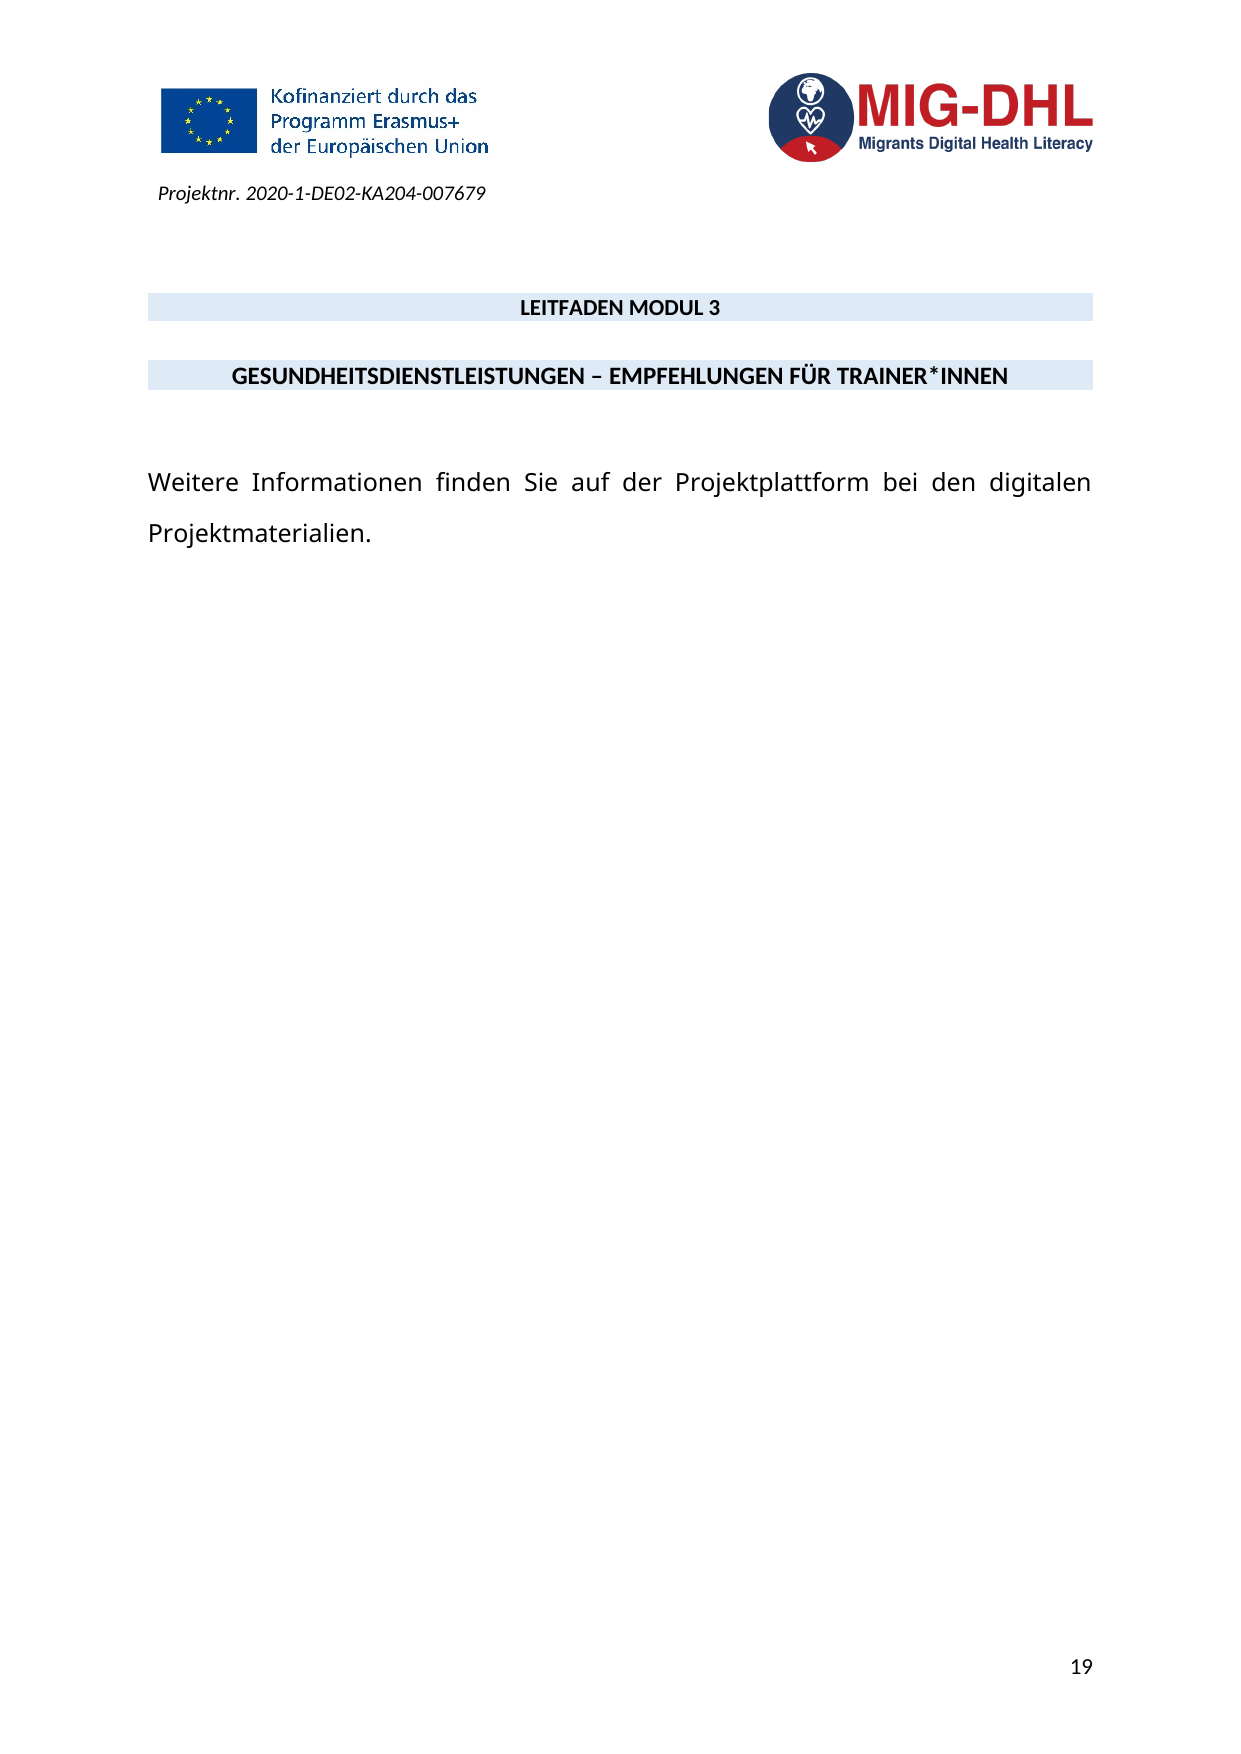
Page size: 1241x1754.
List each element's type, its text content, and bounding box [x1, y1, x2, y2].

text LEITFADEN MODUL 3 [148, 293, 1093, 321]
picture [768, 73, 1093, 162]
text Weitere Informationen finden Sie auf der Projektplattform bei den digitalen Projektmaterialien. [148, 464, 1093, 549]
subtitle GESUNDHEITSDIENSTLEISTUNGEN – EMPFEHLUNGEN FÜR TRAINER*INNEN [148, 360, 1093, 390]
picture [147, 75, 498, 163]
